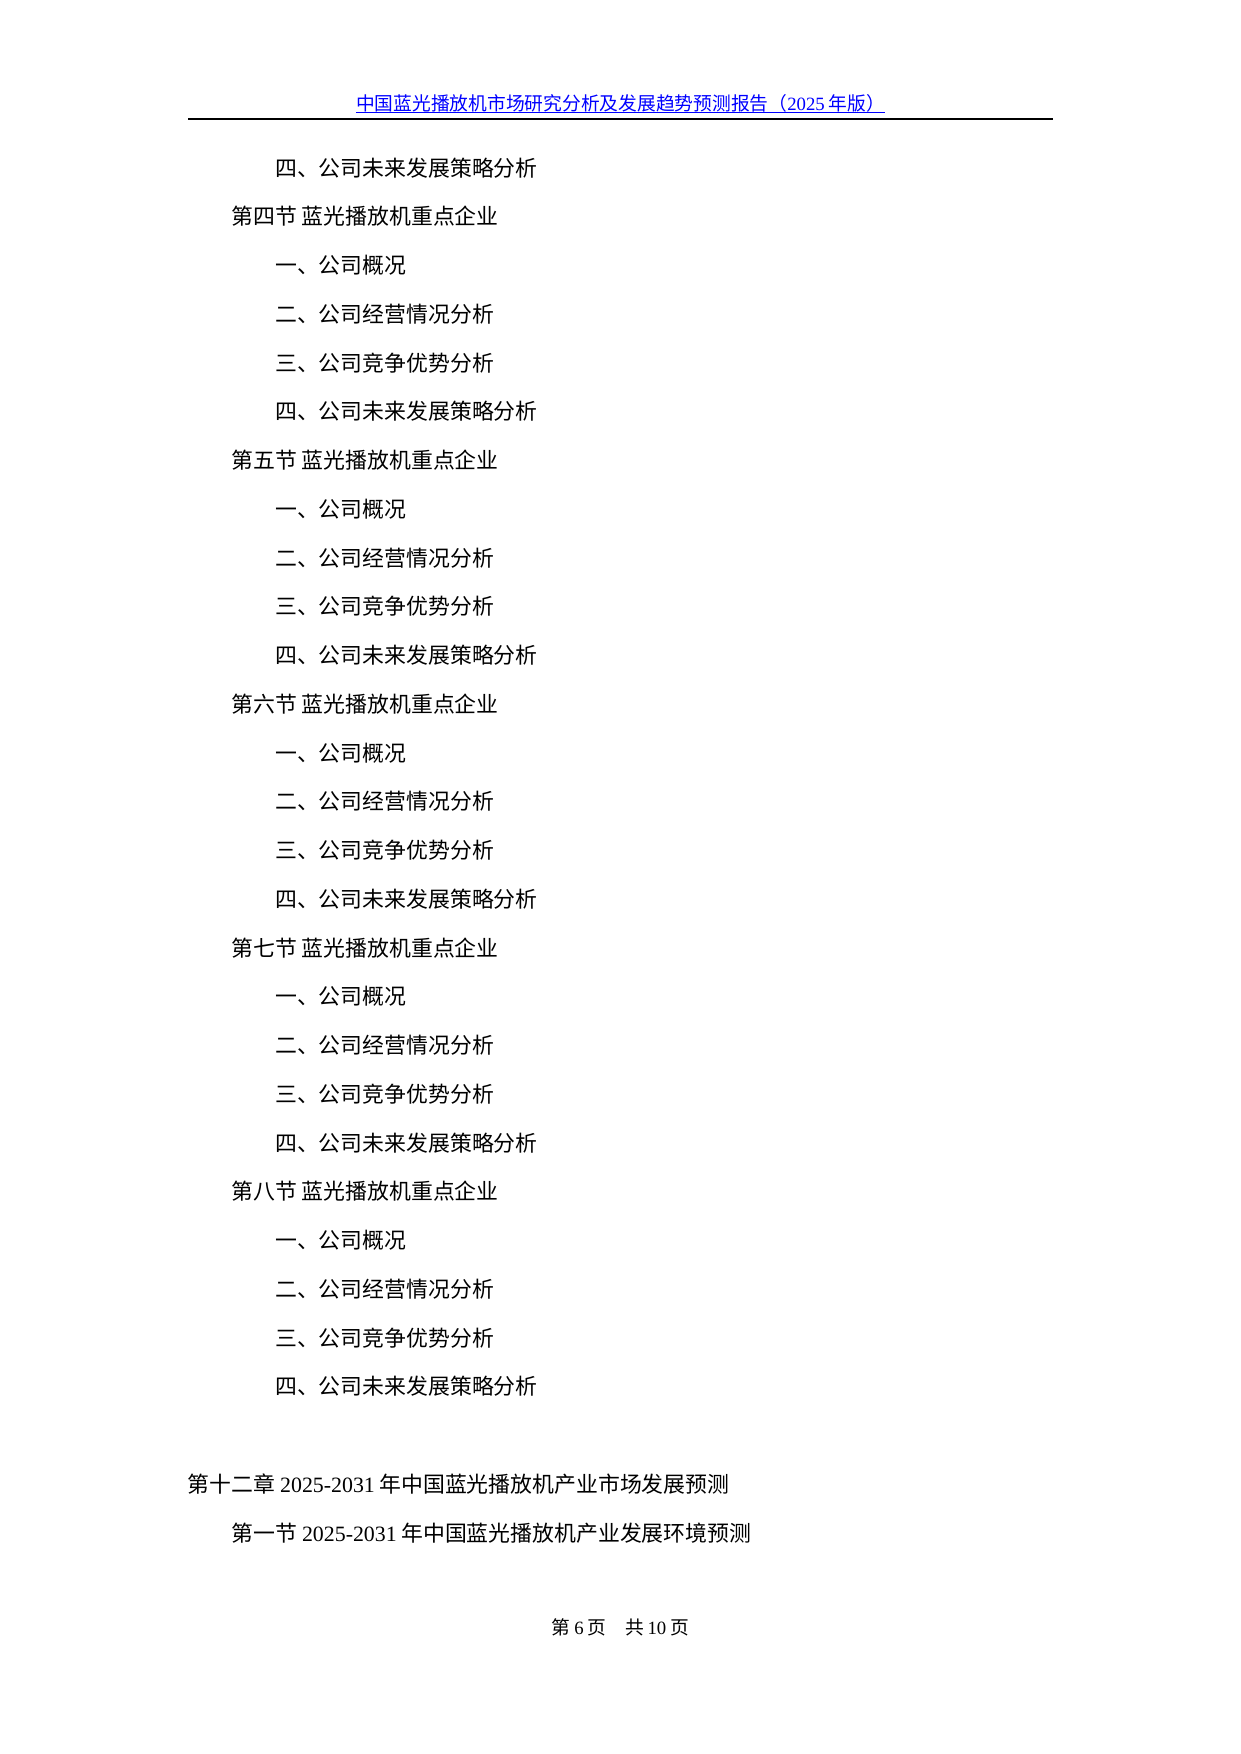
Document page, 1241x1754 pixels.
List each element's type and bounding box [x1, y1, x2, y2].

text [187, 150, 1053, 1548]
